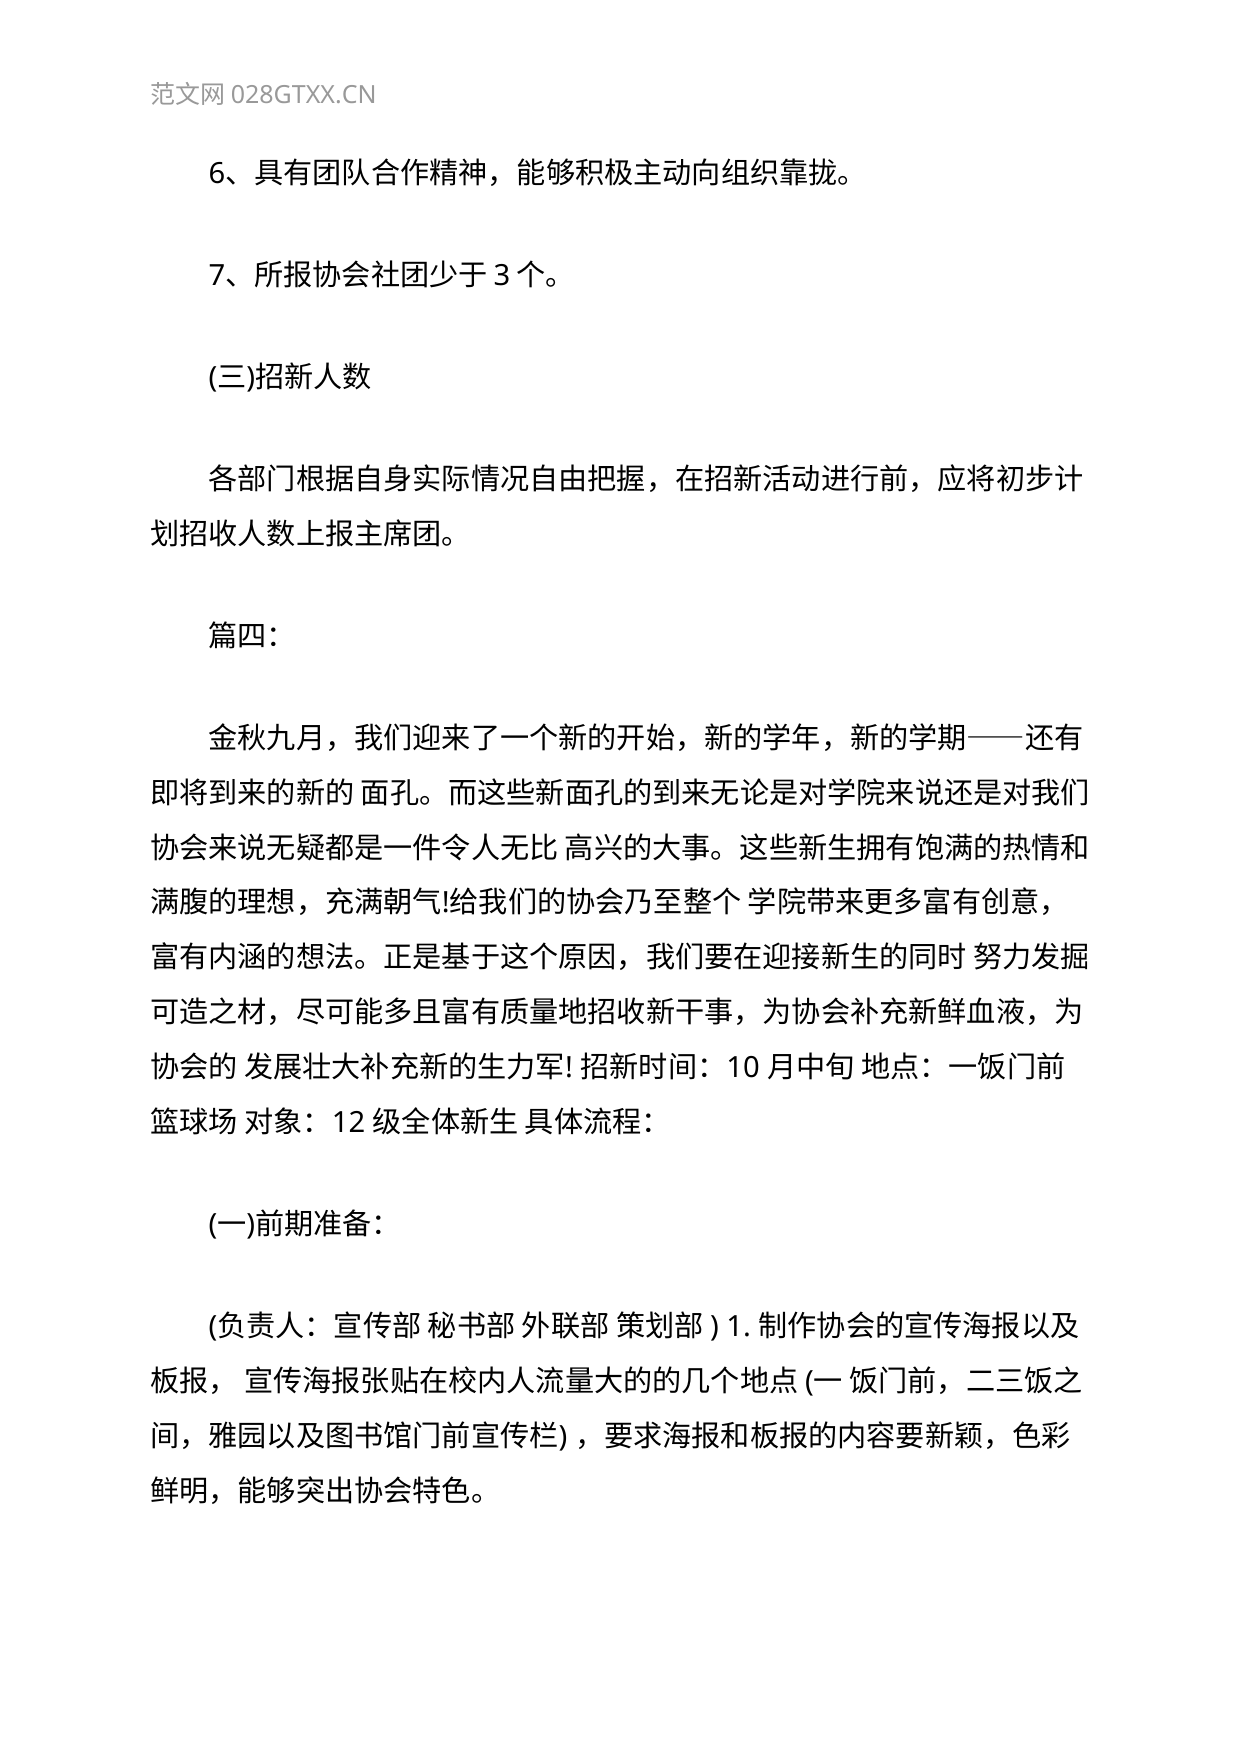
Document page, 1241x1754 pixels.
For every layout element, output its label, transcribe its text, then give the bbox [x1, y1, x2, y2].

text 各部门根据自身实际情况自由把握，在招新活动进行前，应将初步计划招收人数上报主席团。 [150, 456, 1090, 553]
text (负责人：宣传部 秘书部 外联部 策划部 ) 1. 制作协会的宣传海报以及板报， 宣传海报张贴在校内人流量大的的几个地点 (一 饭门前，二三饭之间，雅园以及图书馆门前宣传栏) ，要求海报和板报的内容要新颖，色彩 鲜明，能够突出协会特色。 [150, 1303, 1090, 1510]
text 6、具有团队合作精神，能够积极主动向组织靠拢。 [150, 150, 1090, 192]
text 篇四： [150, 613, 1090, 655]
text 金秋九月，我们迎来了一个新的开始，新的学年，新的学期——还有即将到来的新的 面孔。而这些新面孔的到来无论是对学院来说还是对我们协会来说无疑都是一件令人无比 高兴的大事。这些新生拥有饱满的热情和满腹的理想，充满朝气!给我们的协会乃至整个 学院带来更多富有创意，富有内涵的想法。正是基于这个原因，我们要在迎接新生的同时 努力发掘可造之材，尽可能多且富有质量地招收新干事，为协会补充新鲜血液，为协会的 发展壮大补充新的生力军! 招新时间：10 月中旬 地点：一饭门前篮球场 对象：12 级全体新生 具体流程： [150, 714, 1090, 1141]
text (一)前期准备： [150, 1201, 1090, 1243]
text (三)招新人数 [150, 354, 1090, 396]
text 7、所报协会社团少于3个。 [150, 252, 1090, 294]
